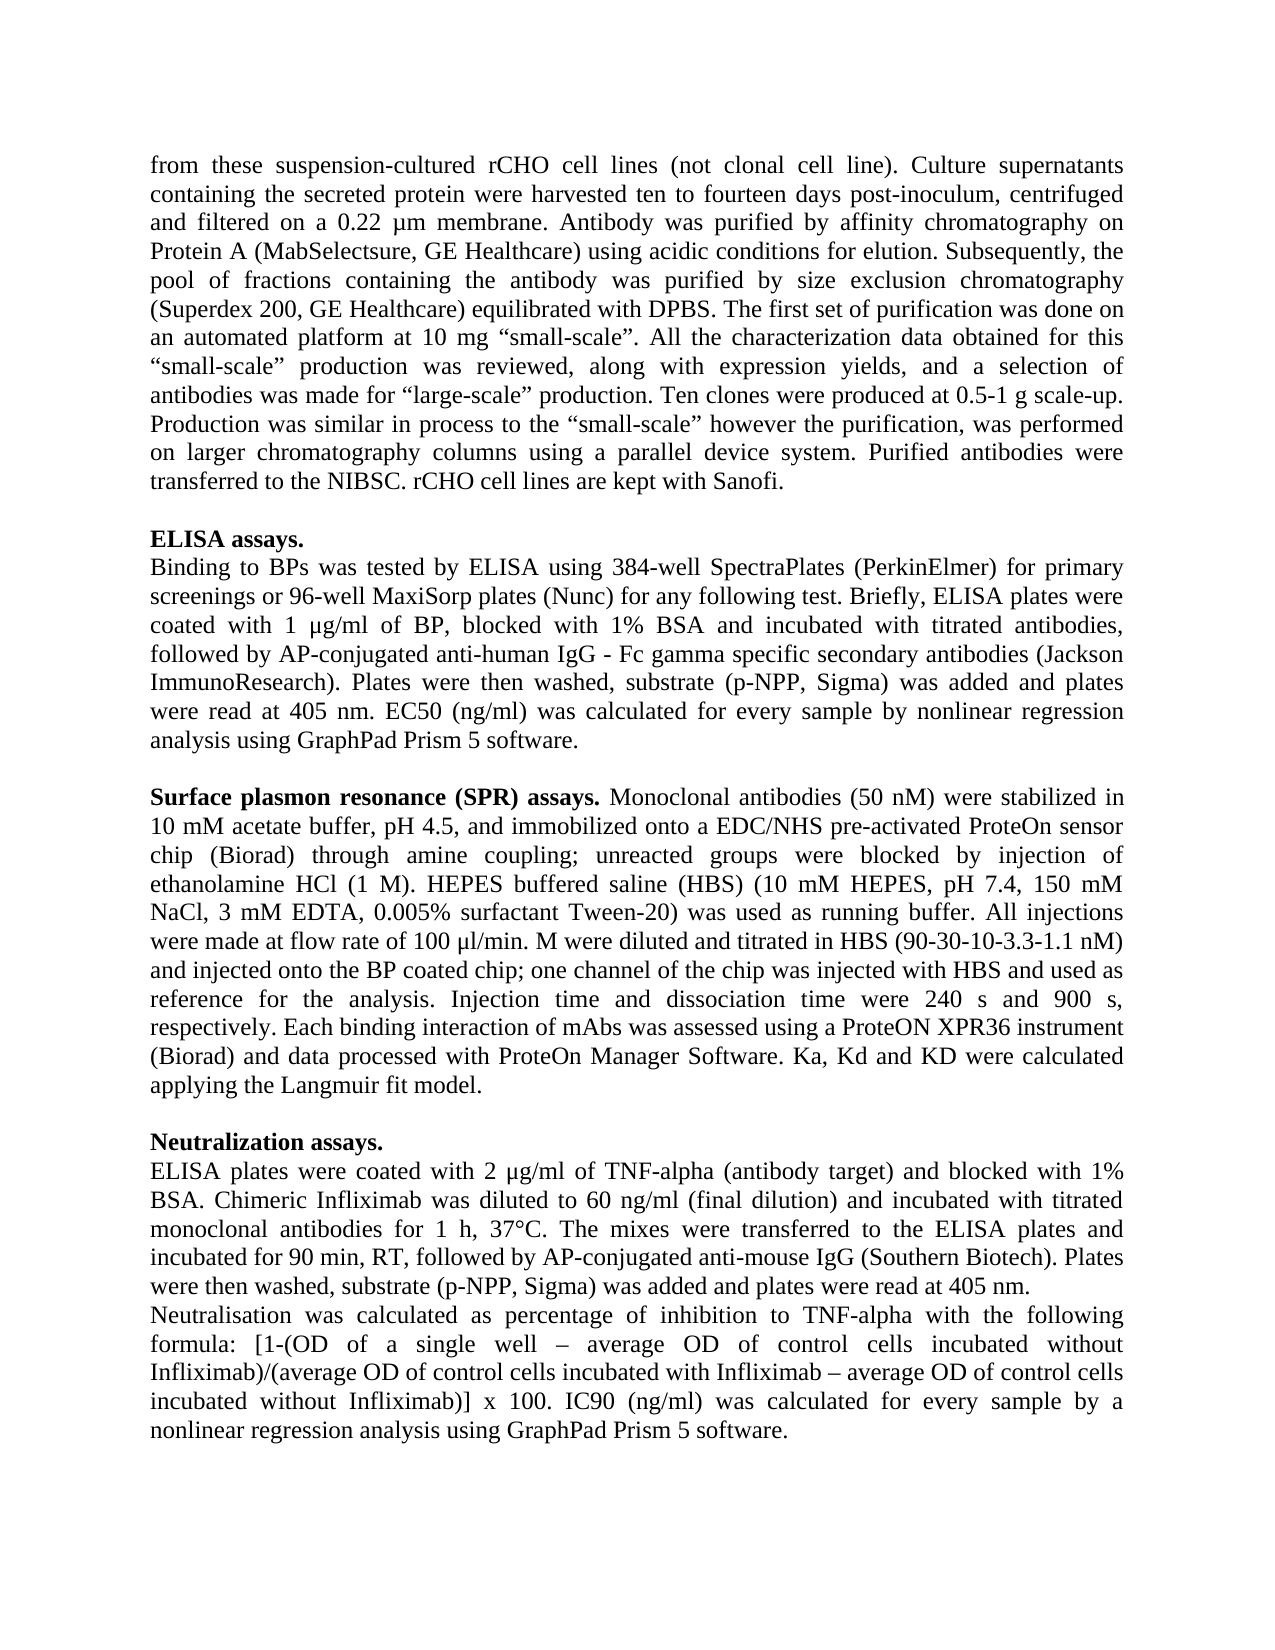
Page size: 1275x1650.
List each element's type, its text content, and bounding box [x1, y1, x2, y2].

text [150, 150, 1125, 495]
text Neutralization assays. [150, 1127, 1125, 1156]
text Neutralisation was calculated as percentage of inhibition to TNF-alpha with the following formula: [1-(OD of a single well – average OD of control cells incubated without Infliximab)/(average OD of control cells incubated with Infliximab – average OD of control cells incubated without Infliximab)] x 100. IC90 (ng/ml) was calculated for every sample by a nonlinear regression analysis using GraphPad Prism 5 software. [150, 1300, 1125, 1444]
text ELISA plates were coated with 2 μg/ml of TNF-alpha (antibody target) and blocked with 1% BSA. Chimeric Infliximab was diluted to 60 ng/ml (final dilution) and incubated with titrated monoclonal antibodies for 1 h, 37°C. The mixes were transferred to the ELISA plates and incubated for 90 min, RT, followed by AP-conjugated anti-mouse IgG (Southern Biotech). Plates were then washed, substrate (p-NPP, Sigma) was added and plates were read at 405 nm. [150, 1156, 1125, 1300]
text Surface plasmon resonance (SPR) assays. Monoclonal antibodies (50 nM) were stabilized in 10 mM acetate buffer, pH 4.5, and immobilized onto a EDC/NHS pre-activated ProteOn sensor chip (Biorad) through amine coupling; unreacted groups were blocked by injection of ethanolamine HCl (1 M). HEPES buffered saline (HBS) (10 mM HEPES, pH 7.4, 150 mM NaCl, 3 mM EDTA, 0.005% surfactant Tween-20) was used as running buffer. All injections were made at flow rate of 100 μl/min. M were diluted and titrated in HBS (90-30-10-3.3-1.1 nM) and injected onto the BP coated chip; one channel of the chip was injected with HBS and used as reference for the analysis. Injection time and dissociation time were 240 s and 900 s, respectively. Each binding interaction of mAbs was assessed using a ProteON XPR36 instrument (Biorad) and data processed with ProteOn Manager Software. Ka, Kd and KD were calculated applying the Langmuir fit model. [150, 782, 1125, 1099]
text ELISA assays. [150, 524, 1125, 552]
text Binding to BPs was tested by ELISA using 384-well SpectraPlates (PerkinElmer) for primary screenings or 96-well MaxiSorp plates (Nunc) for any following test. Briefly, ELISA plates were coated with 1 μg/ml of BP, blocked with 1% BSA and incubated with titrated antibodies, followed by AP-conjugated anti-human IgG - Fc gamma specific secondary antibodies (Jackson ImmunoResearch). Plates were then washed, substrate (p-NPP, Sigma) was added and plates were read at 405 nm. EC50 (ng/ml) was calculated for every sample by nonlinear regression analysis using GraphPad Prism 5 software. [150, 552, 1125, 754]
